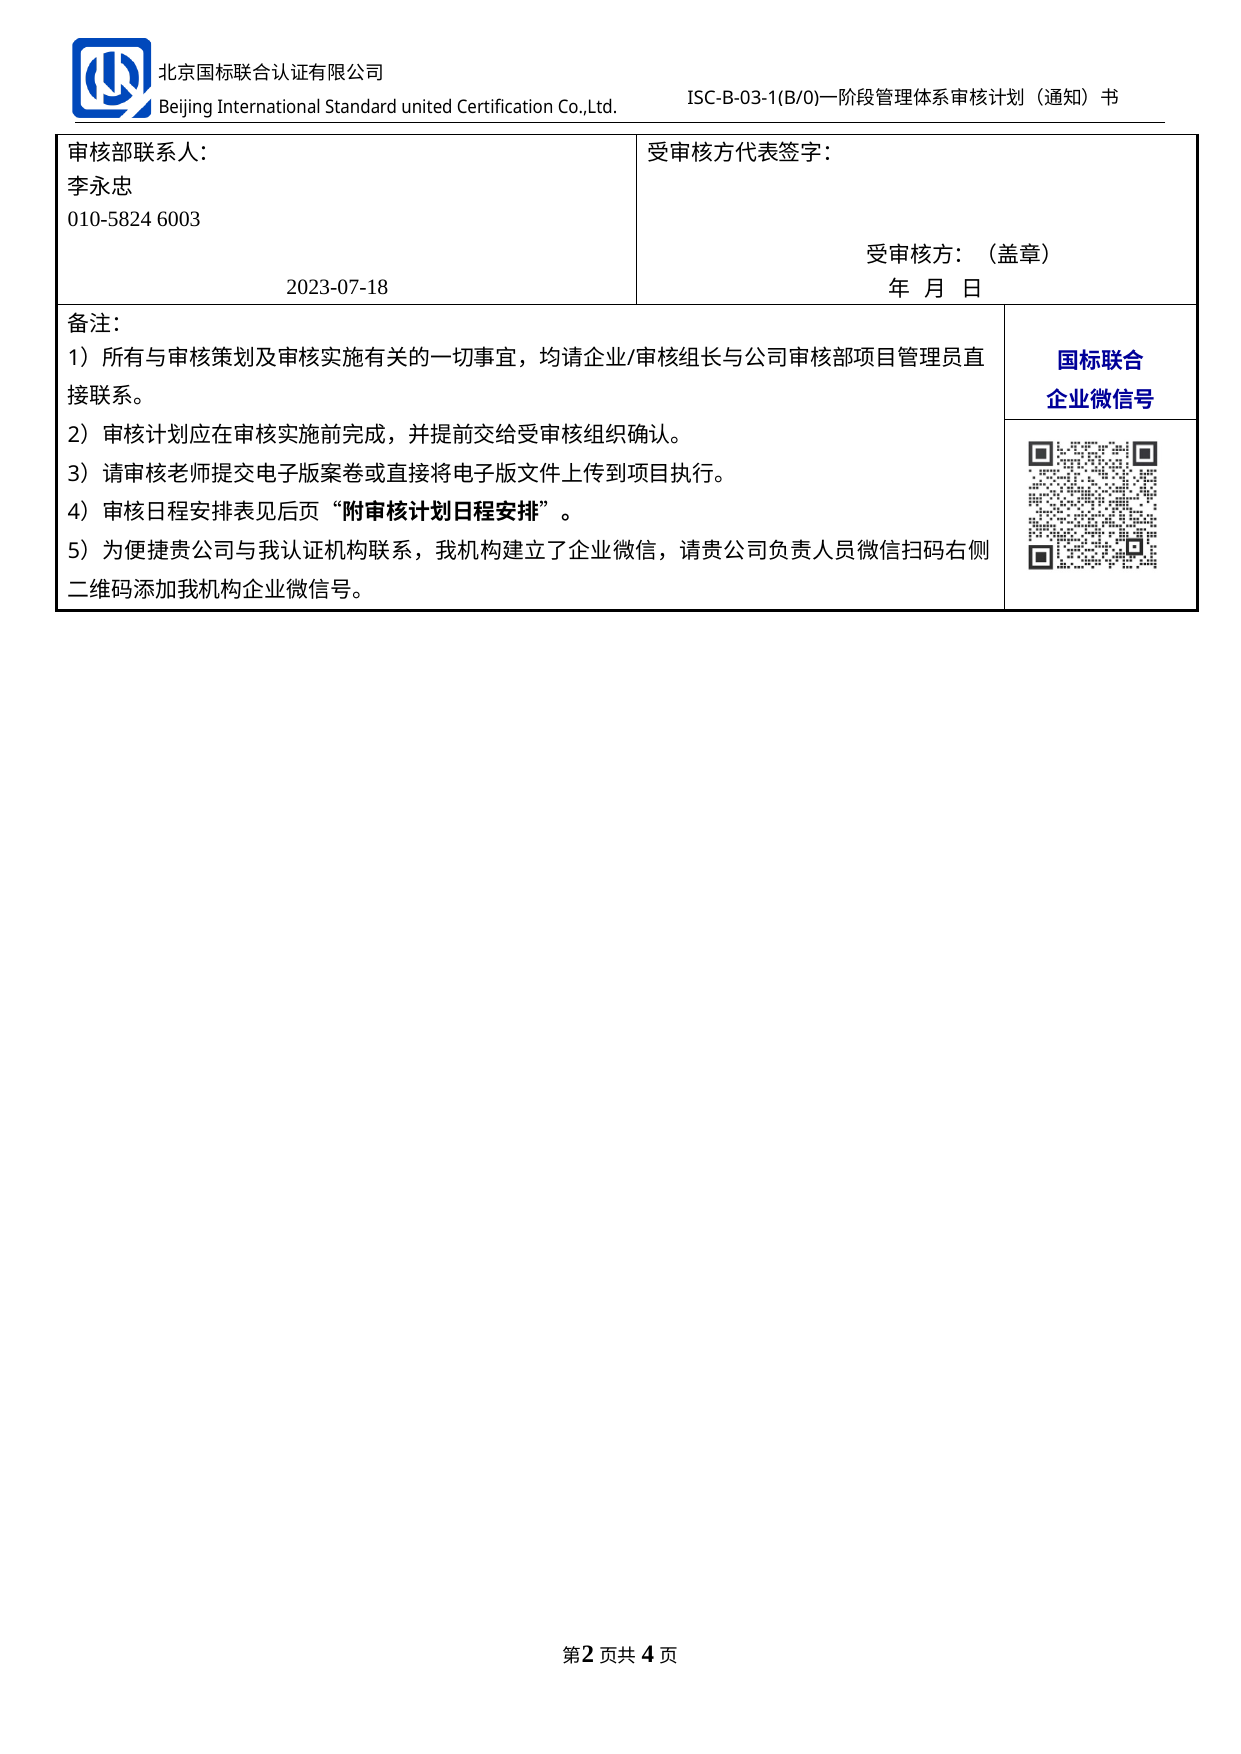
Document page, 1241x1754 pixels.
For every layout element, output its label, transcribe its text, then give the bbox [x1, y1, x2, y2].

table_cell 受审核方代表签字： 受审核方：（盖章） 年 月 日 [637, 135, 1196, 304]
table_cell 国标联合 企业微信号 [1005, 305, 1196, 419]
picture [72, 38, 152, 118]
table_cell [1005, 420, 1196, 609]
table_cell 备注： 1）所有与审核策划及审核实施有关的一切事宜，均请企业/审核组长与公司审核部项目管理员直接联系。 2）审核计划应在审核实施前完成，并提前交给受审核组织确认。 3）请审核老师提交电子版案卷或直接将电子版文件上传到项目执行。 4）审核日程安排表见后页“附审核计划日程安排”。 5）为便捷贵公司与我认证机构联系，我机构建立了企业微信，请贵公司负责人员微信扫码右侧二维码添加我机构企业微信号。 [58, 305, 1004, 609]
picture [1020, 435, 1166, 579]
table_cell 审核部联系人： 李永忠 010-5824 6003 2023-07-18 [58, 135, 636, 304]
